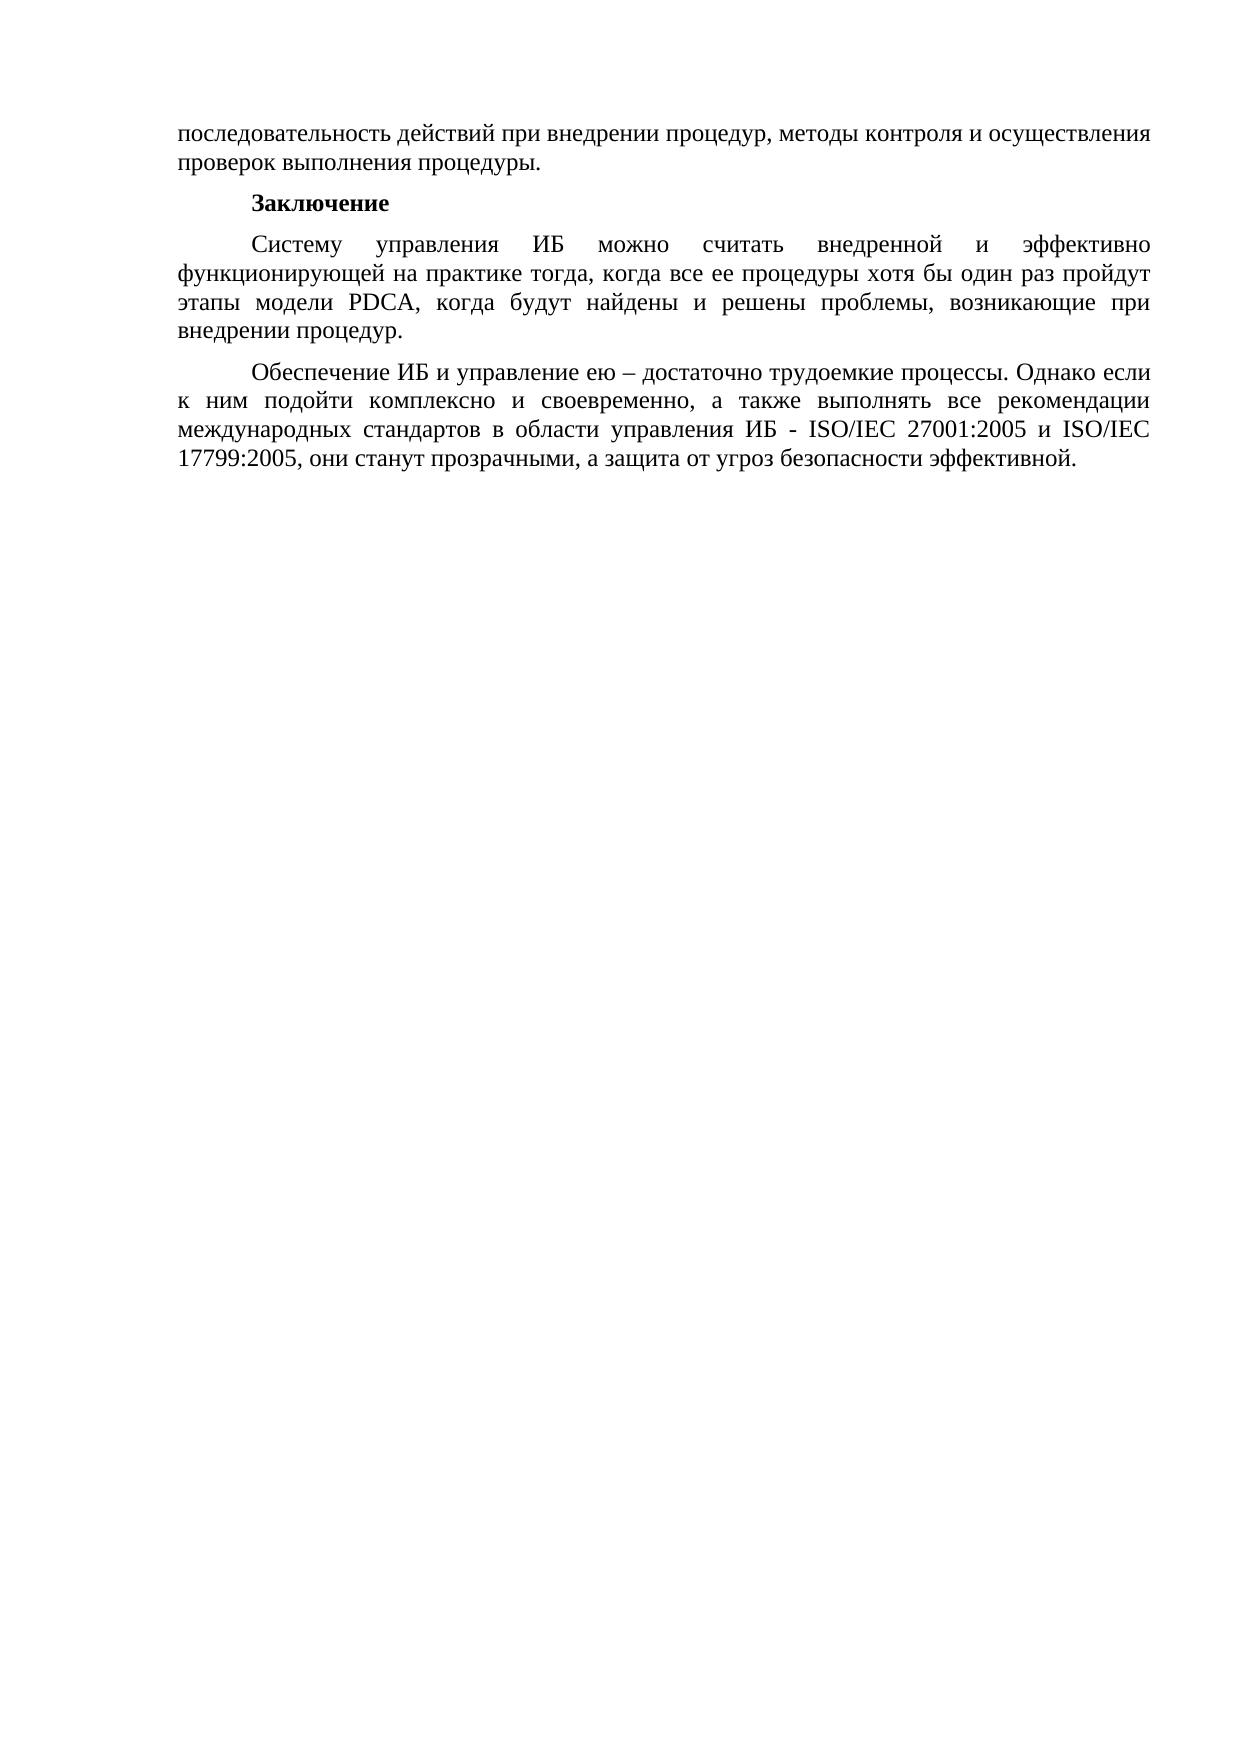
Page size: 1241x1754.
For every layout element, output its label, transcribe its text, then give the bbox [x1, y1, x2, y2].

text Обеспечение ИБ и управление ею – достаточно трудоемкие процессы. Однако если к ним подойти комплексно и своевременно, а также выполнять все рекомендации международных стандартов в области управления ИБ - ISO/IЕС 27001:2005 и ISO/IЕС 17799:2005, они станут прозрачными, а защита от угроз безопасности эффективной. [177, 357, 1152, 472]
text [177, 118, 1152, 176]
text Заключение [177, 188, 1152, 217]
text Систему управления ИБ можно считать внедренной и эффективно функционирующей на практике тогда, когда все ее процедуры хотя бы один раз пройдут этапы модели РDСА, когда будут найдены и решены проблемы, возникающие при внедрении процедур. [177, 229, 1152, 344]
